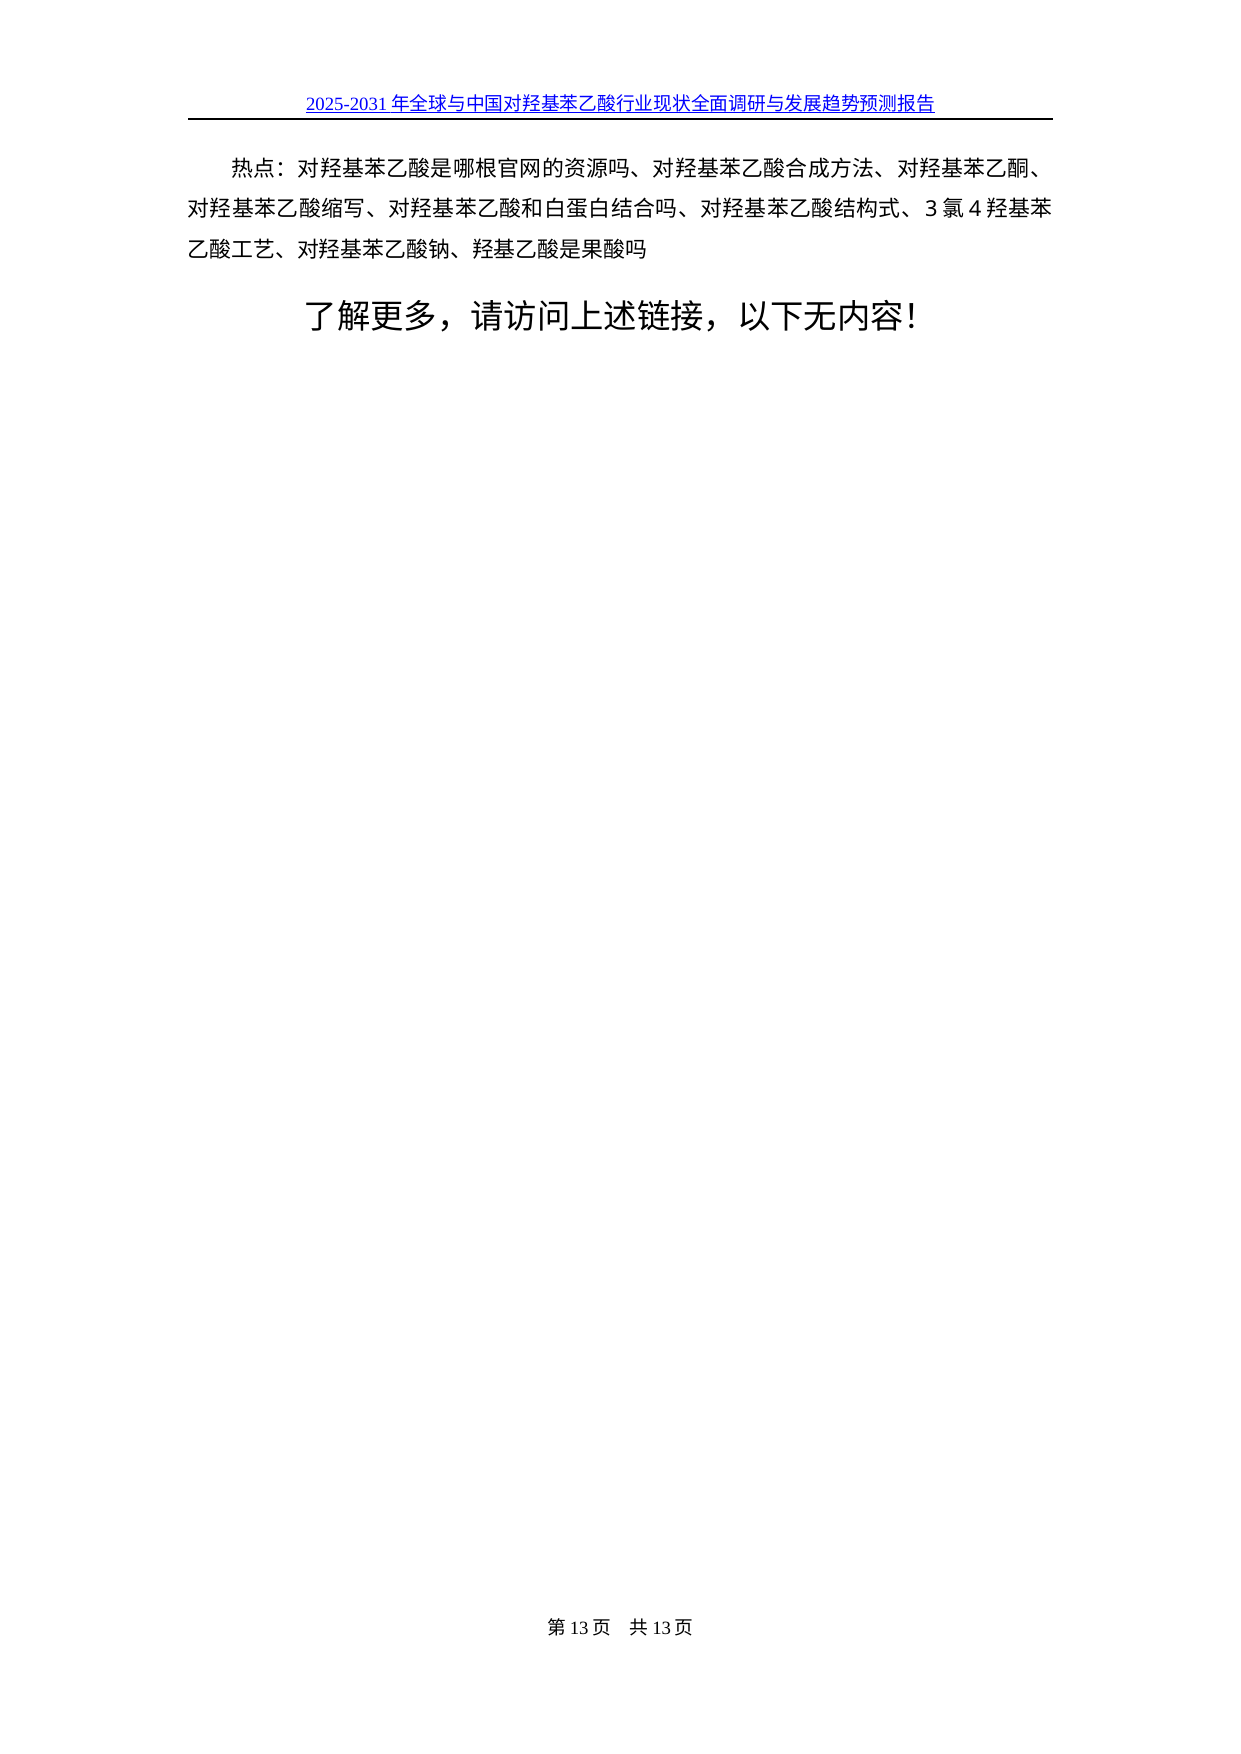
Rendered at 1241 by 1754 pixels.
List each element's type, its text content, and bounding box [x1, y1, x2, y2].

text 热点：对羟基苯乙酸是哪根官网的资源吗、对羟基苯乙酸合成方法、对羟基苯乙酮、对羟基苯乙酸缩写、对羟基苯乙酸和白蛋白结合吗、对羟基苯乙酸结构式、3氯4羟基苯乙酸工艺、对羟基苯乙酸钠、羟基乙酸是果酸吗 [187, 150, 1053, 264]
title 了解更多，请访问上述链接，以下无内容！ [187, 282, 1053, 347]
